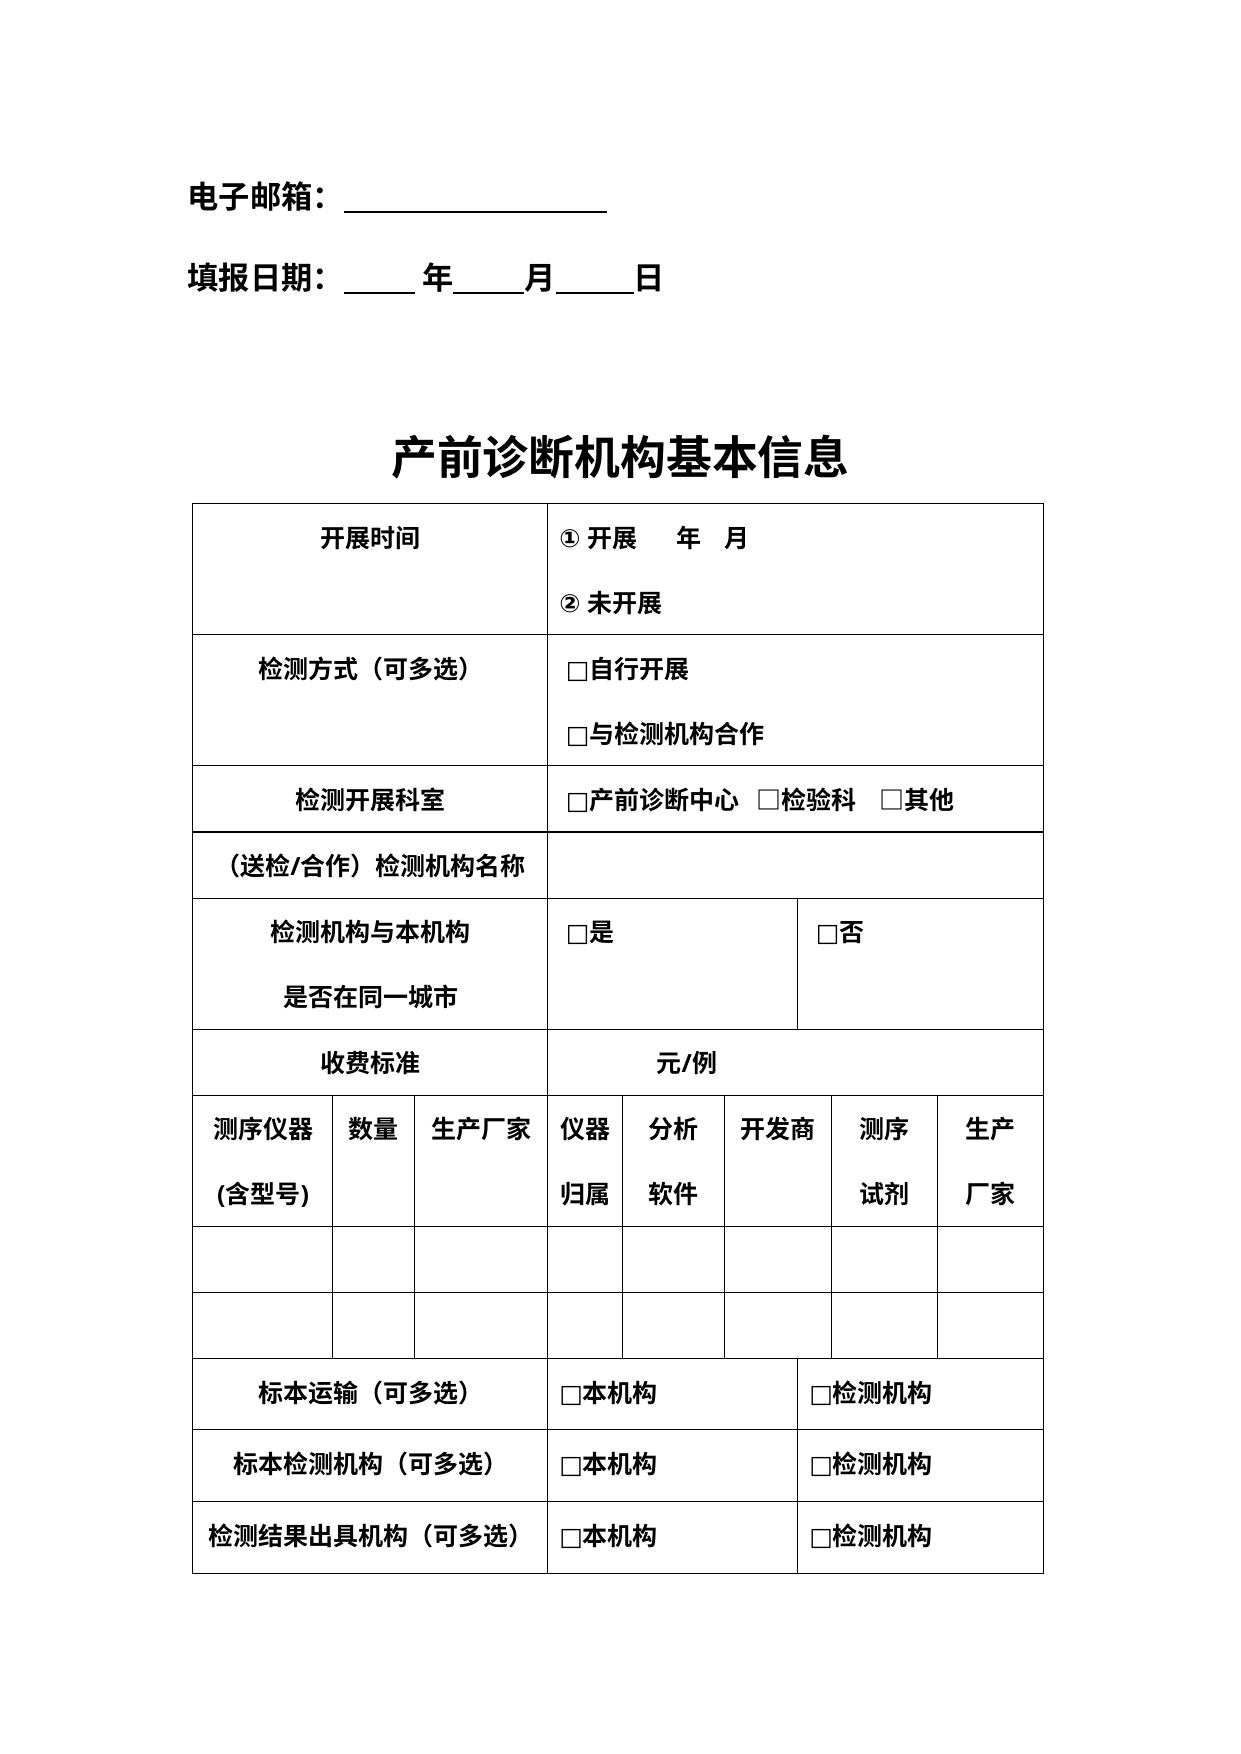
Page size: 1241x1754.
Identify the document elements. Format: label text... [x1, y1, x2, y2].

table_cell □本机构 [548, 1502, 797, 1573]
table_cell [832, 1293, 937, 1358]
table_cell 测序仪器(含型号) [193, 1096, 332, 1226]
table_cell 收费标准 [193, 1030, 547, 1094]
table_cell [333, 1293, 414, 1358]
table_cell 检测方式（可多选） [193, 635, 547, 765]
table_cell □本机构 [548, 1359, 797, 1429]
table_cell 生产厂家 [415, 1096, 547, 1226]
table_header ① 开展 年 月 ② 未开展 [548, 504, 1043, 634]
table_cell 仪器归属 [548, 1096, 622, 1226]
table_cell 分析 软件 [623, 1096, 724, 1226]
table_cell [415, 1293, 547, 1358]
table_cell □检测机构 [798, 1502, 1043, 1573]
table_cell 开发商 [725, 1096, 831, 1226]
table_cell [832, 1227, 937, 1292]
table_cell 检测开展科室 [193, 766, 547, 831]
table_cell 检测结果出具机构（可多选） [193, 1502, 547, 1573]
table_cell □否 [798, 899, 1043, 1028]
table_cell [333, 1227, 414, 1292]
table_cell □是 [548, 899, 797, 1028]
table_cell [938, 1227, 1043, 1292]
table_cell □检测机构 [798, 1430, 1043, 1501]
table_cell [548, 833, 1043, 897]
table_cell □自行开展 □与检测机构合作 [548, 635, 1043, 765]
table_header 开展时间 [193, 504, 547, 634]
text 产前诊断机构基本信息 [187, 406, 1053, 503]
table_cell 生产 厂家 [938, 1096, 1043, 1226]
table_cell （送检/合作）检测机构名称 [193, 833, 547, 897]
table_cell [725, 1293, 831, 1358]
table_cell [193, 1227, 332, 1292]
table_cell 数量 [333, 1096, 414, 1226]
table_cell □本机构 [548, 1430, 797, 1501]
table_cell [725, 1227, 831, 1292]
table_cell 元/例 [548, 1030, 1043, 1094]
table_cell 检测机构与本机构 是否在同一城市 [193, 899, 547, 1028]
table_cell [623, 1293, 724, 1358]
table_cell [193, 1293, 332, 1358]
table_cell □产前诊断中心 □检验科 □其他 [548, 766, 1043, 831]
text 电子邮箱： [187, 162, 1053, 227]
table_cell [548, 1227, 622, 1292]
text 填报日期： 年 月 日 [187, 243, 1053, 308]
table_cell [415, 1227, 547, 1292]
table_cell □检测机构 [798, 1359, 1043, 1429]
table_cell 测序 试剂 [832, 1096, 937, 1226]
table_cell 标本运输（可多选） [193, 1359, 547, 1429]
table_cell [938, 1293, 1043, 1358]
table_cell [623, 1227, 724, 1292]
table_cell 标本检测机构（可多选） [193, 1430, 547, 1501]
table_cell [548, 1293, 622, 1358]
